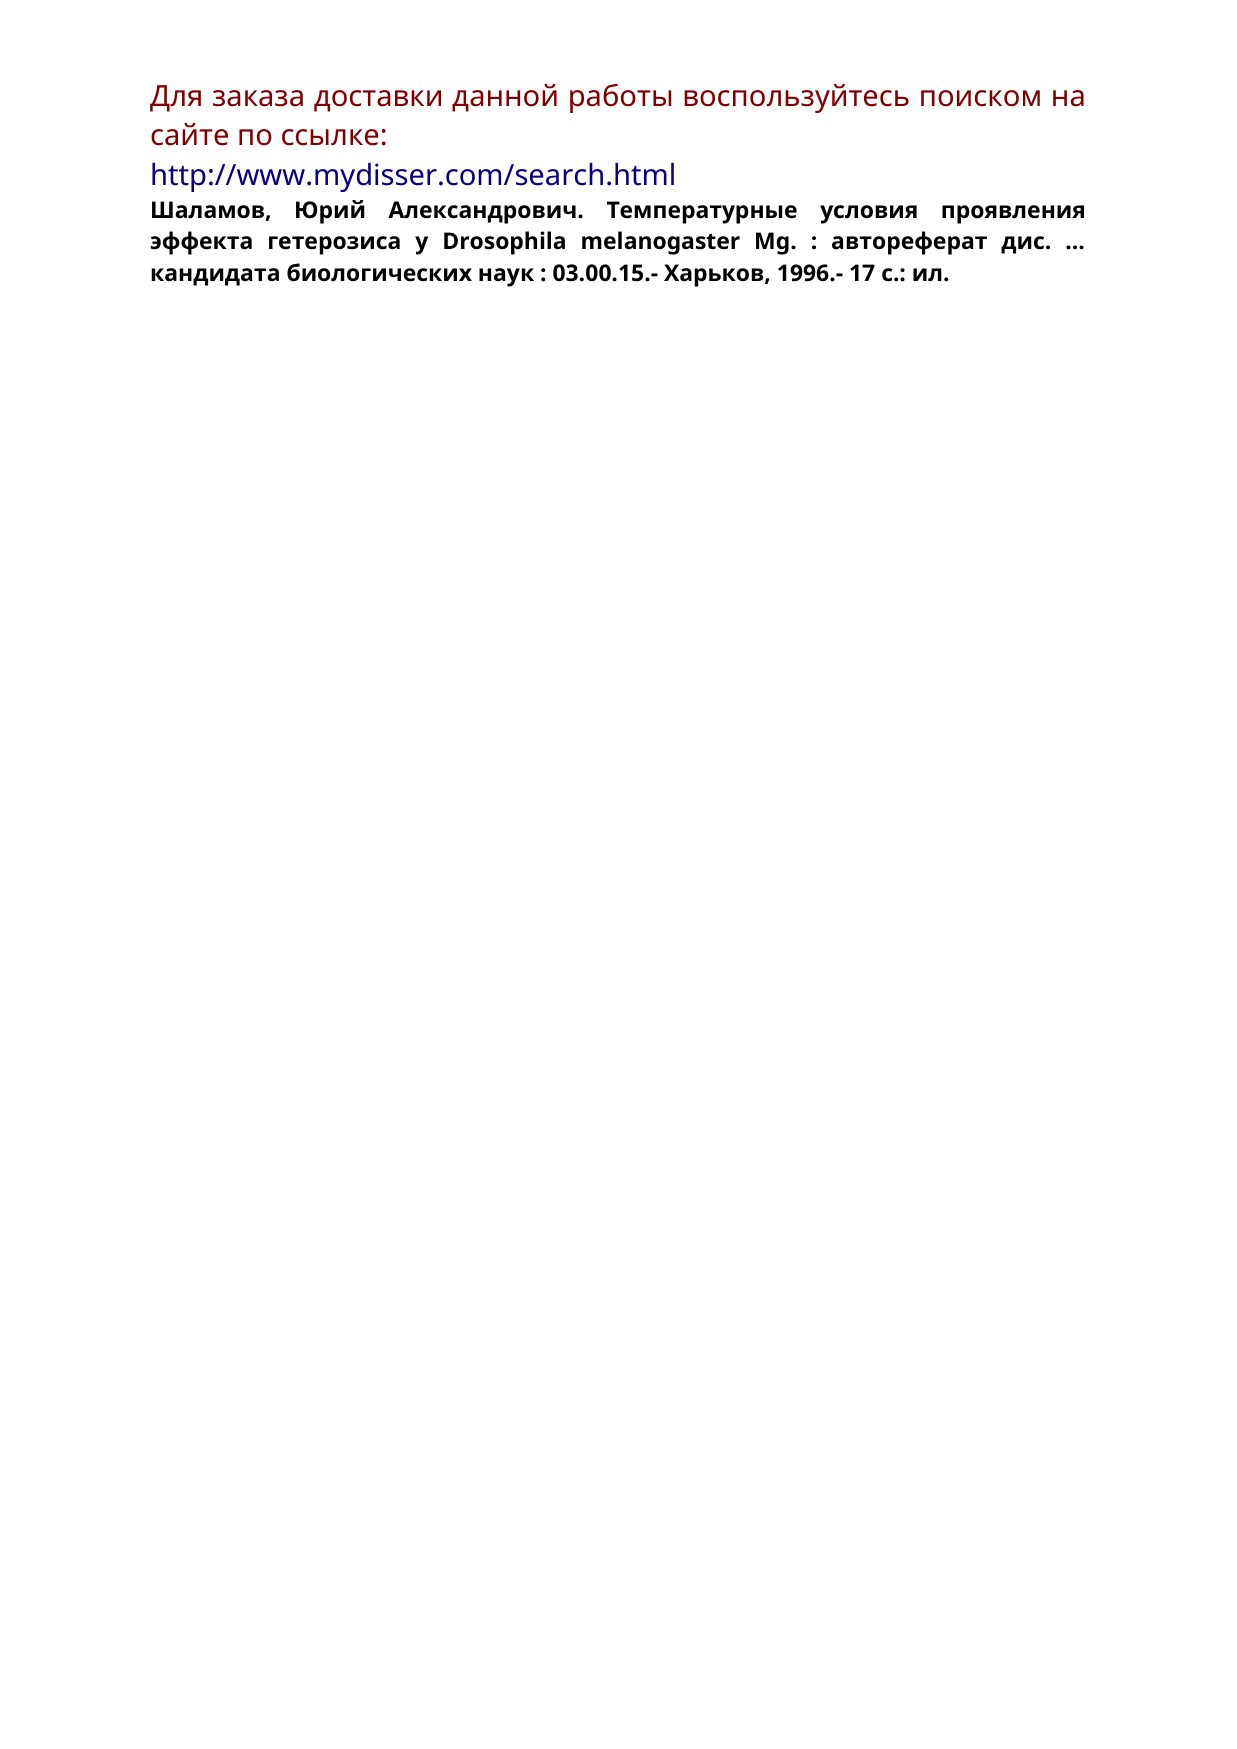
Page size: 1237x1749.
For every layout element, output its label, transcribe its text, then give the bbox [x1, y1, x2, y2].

text Шаламов, Юрий Александрович. Температурные условия проявления эффекта гетерозиса у Drosophila melanogaster Mg. : автореферат дис. ... кандидата биологических наук : 03.00.15.- Харьков, 1996.- 17 с.: ил. [150, 194, 1086, 288]
